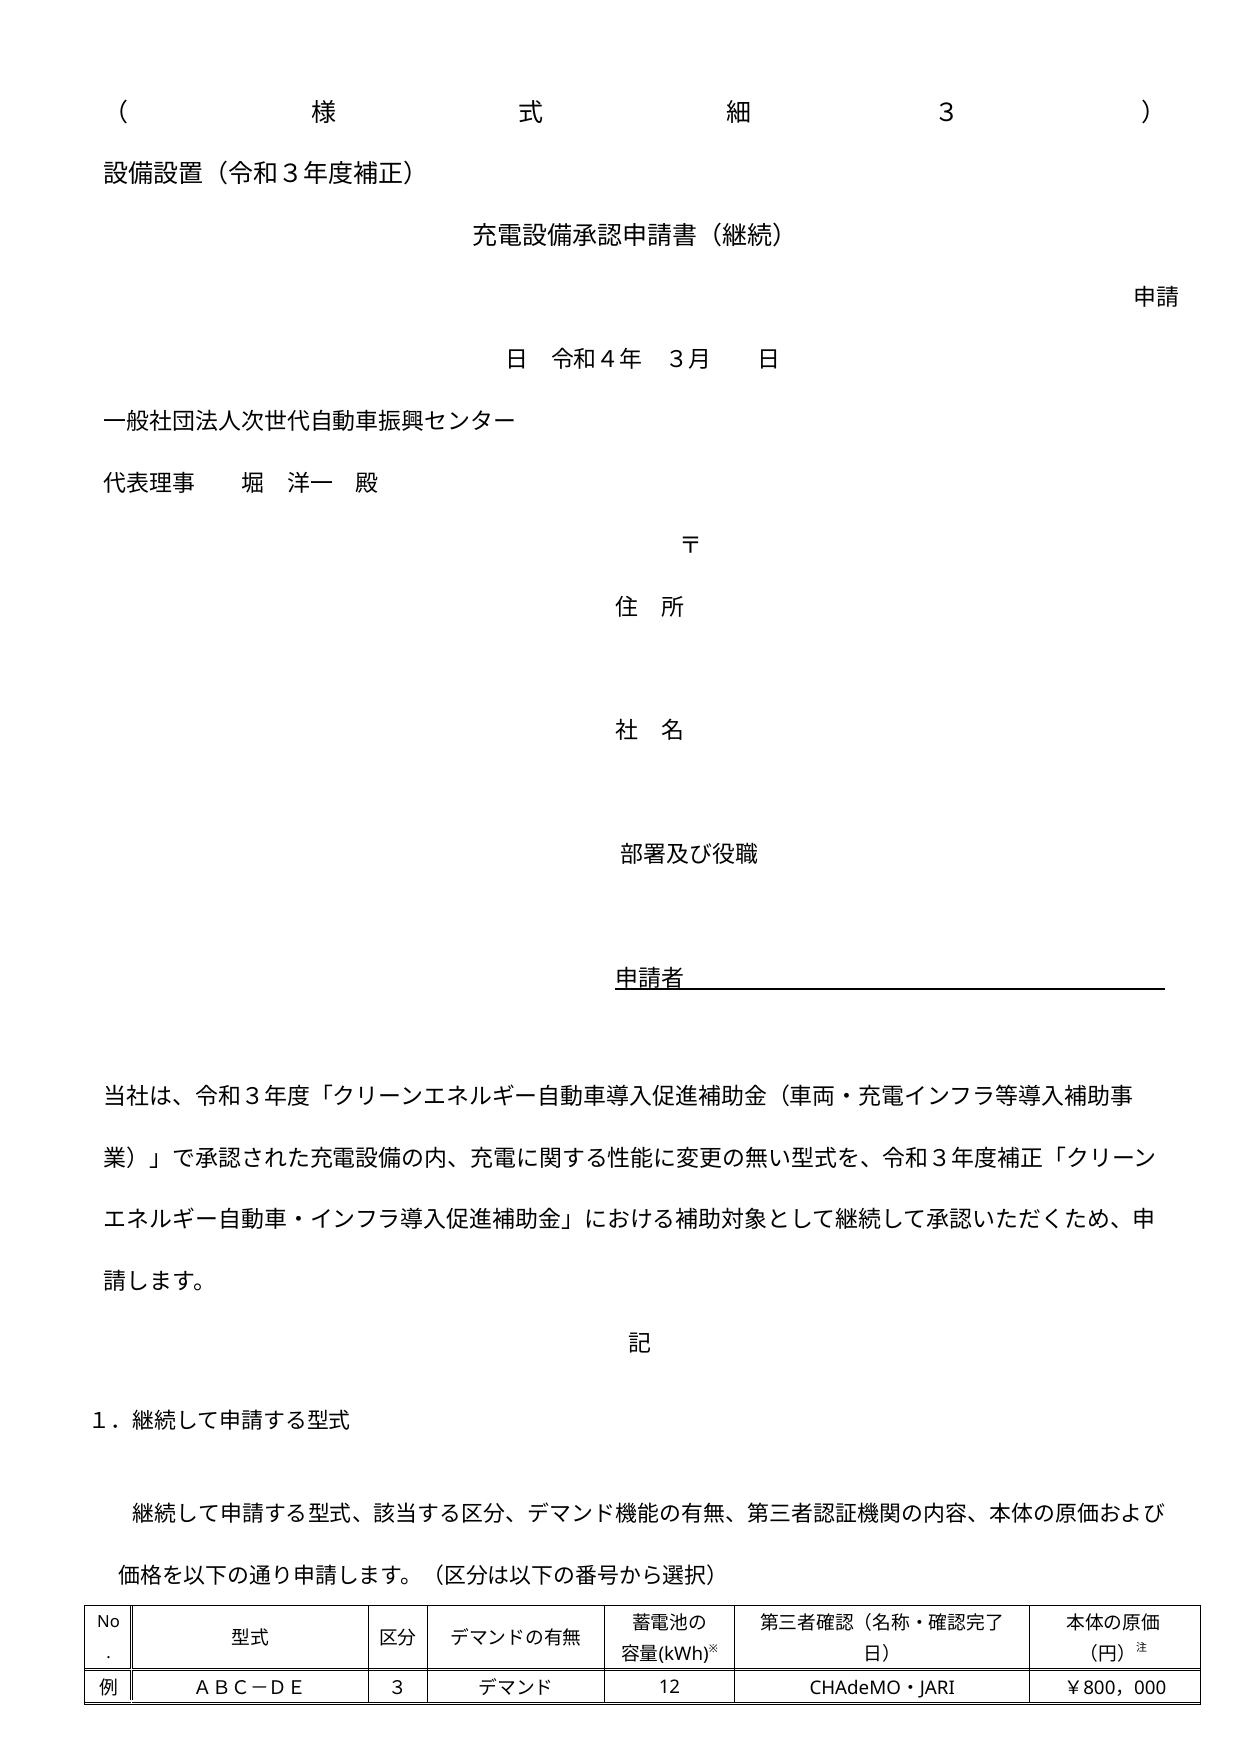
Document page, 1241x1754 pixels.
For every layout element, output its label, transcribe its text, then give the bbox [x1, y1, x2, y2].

table_header 区分 [369, 1606, 427, 1668]
table_header 蓄電池の 容量(kWh)※ [605, 1606, 734, 1668]
table_header 本体の原価（円）注 [1030, 1606, 1200, 1668]
text １．継続して申請する型式 [89, 1388, 1167, 1450]
table_cell ￥800，000 [1030, 1671, 1200, 1702]
text 記 [103, 1311, 1175, 1373]
table_cell デマンド [428, 1671, 604, 1702]
table_cell ３ [369, 1671, 427, 1702]
text 部署及び役職 [620, 822, 1167, 884]
text 〒 [546, 512, 1167, 574]
text 住 所 [546, 574, 1167, 636]
text 申請者 [546, 946, 1167, 1007]
text 当社は、令和３年度「クリーンエネルギー自動車導入促進補助金（車両・充電インフラ等導入補助事業）」で承認された充電設備の内、充電に関する性能に変更の無い型式を、令和３年度補正「クリーンエネルギー自動車・インフラ導入促進補助金」における補助対象として継続して承認いただくため、申請します。 [103, 1063, 1167, 1311]
table_cell 例 [85, 1668, 132, 1702]
table_header デマンドの有無 [428, 1606, 604, 1668]
table_header 型式 [133, 1606, 368, 1668]
text 社 名 [546, 698, 1167, 760]
table_header No. [85, 1606, 130, 1668]
text 充電設備承認申請書（継続） [103, 203, 1167, 265]
text 継続して申請する型式、該当する区分、デマンド機能の有無、第三者認証機関の内容、本体の原価および価格を以下の通り申請します。（区分は以下の番号から選択） [89, 1481, 1167, 1605]
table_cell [735, 1671, 1029, 1702]
table_header 第三者確認（名称・確認完了日） [735, 1606, 1029, 1668]
text 一般社団法人次世代自動車振興センター [103, 389, 1167, 451]
text 代表理事 堀 洋一 殿 [103, 451, 1167, 512]
text 申請日 令和４年 ３月 日 [103, 265, 1181, 389]
table_cell ＡＢＣ－ＤＥ [132, 1671, 368, 1702]
text （様式細３） 設備設置（令和３年度補正） [103, 79, 1167, 203]
table_cell 12 [605, 1671, 734, 1702]
